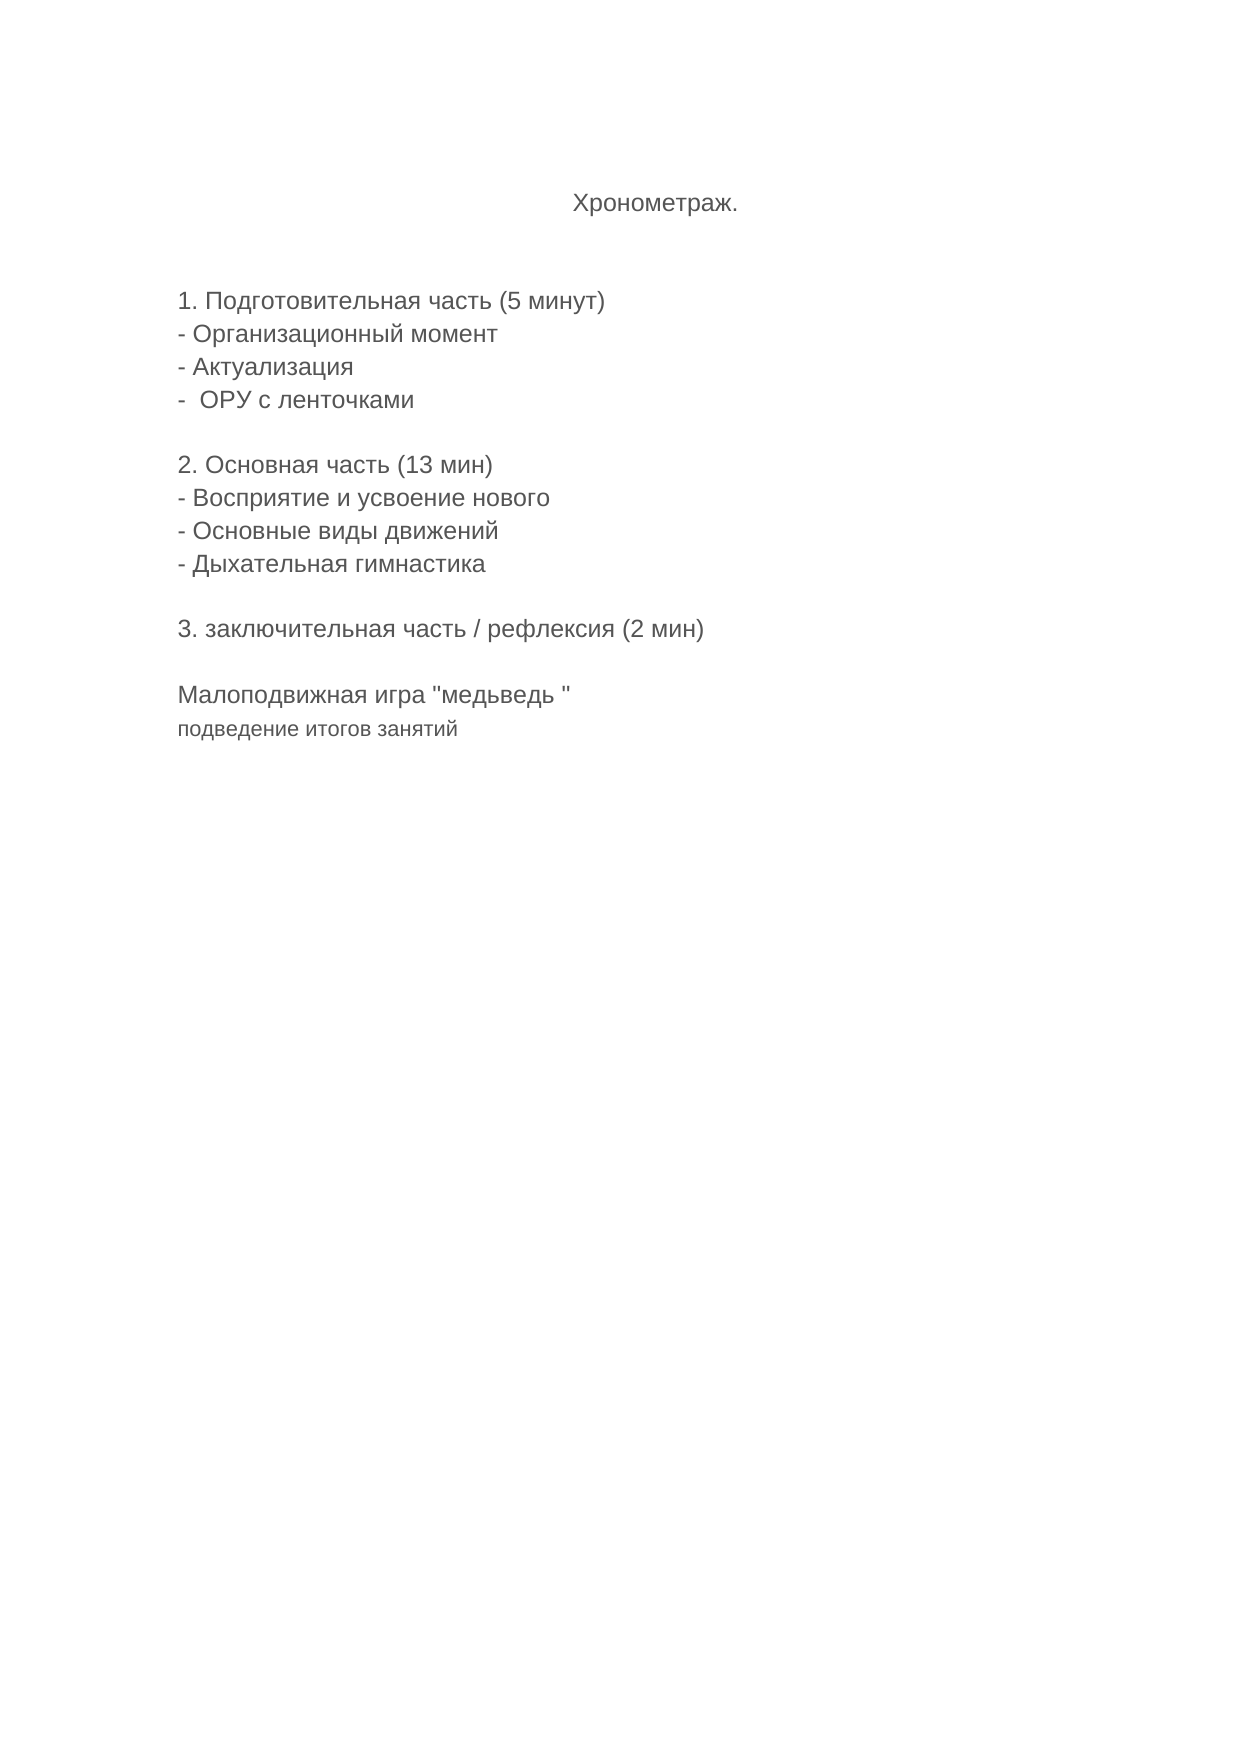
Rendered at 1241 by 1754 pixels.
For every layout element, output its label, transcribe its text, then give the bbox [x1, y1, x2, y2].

text 1. Подготовительная часть (5 минут) [177, 282, 1152, 315]
text Хронометраж. [177, 184, 1152, 217]
text Малоподвижная игра "медьведь " [177, 676, 1152, 709]
text - Дыхательная гимнастика [177, 545, 1152, 577]
text - ОРУ с ленточками [177, 381, 1152, 413]
text 2. Основная часть (13 мин) [177, 446, 1152, 479]
text - Организационный момент [177, 315, 1152, 348]
text - Основные виды движений [177, 512, 1152, 545]
text - Актуализация [177, 348, 1152, 381]
text - Восприятие и усвоение нового [177, 479, 1152, 512]
text 3. заключительная часть / рефлексия (2 мин) [177, 610, 1152, 643]
text подведение итогов занятий [177, 709, 1152, 742]
